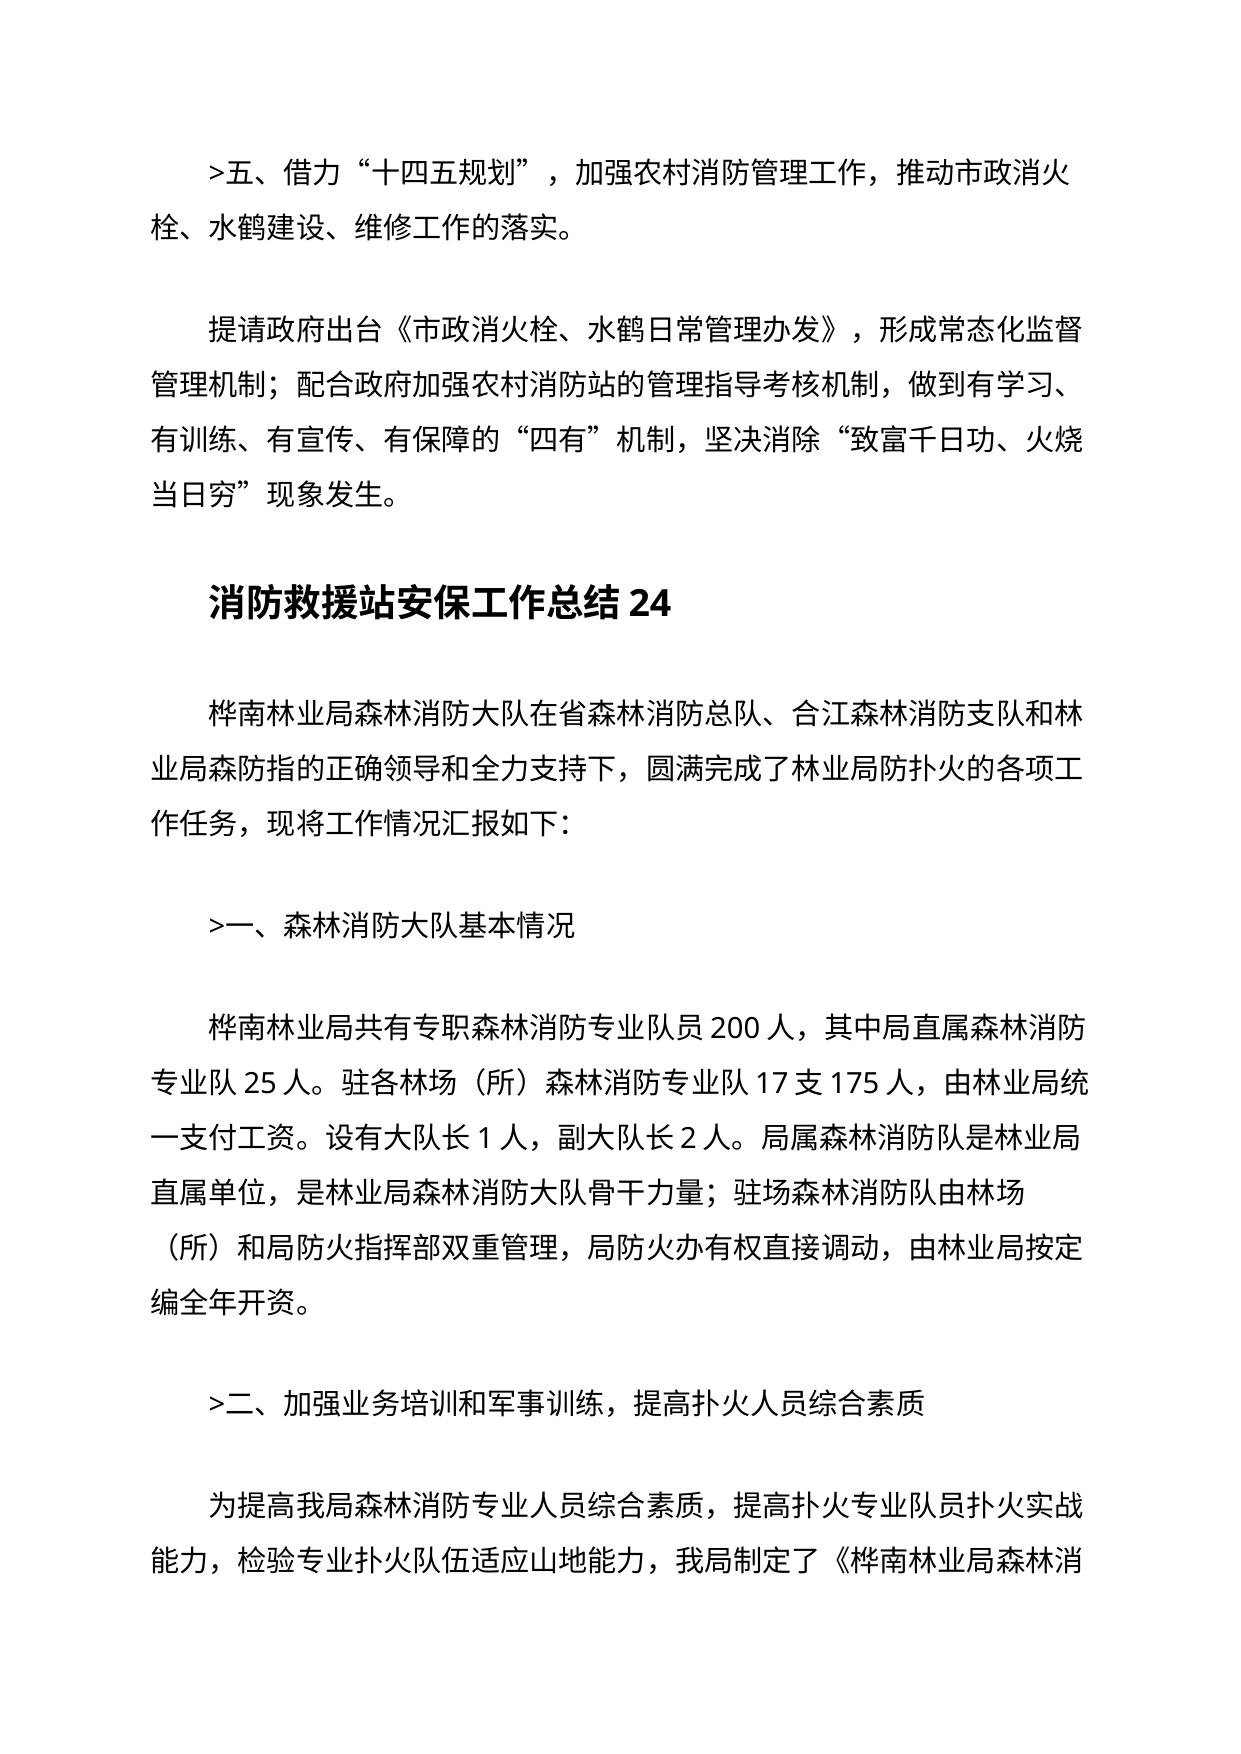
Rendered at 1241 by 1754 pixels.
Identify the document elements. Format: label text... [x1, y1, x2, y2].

text 桦南林业局森林消防大队在省森林消防总队、合江森林消防支队和林业局森防指的正确领导和全力支持下，圆满完成了林业局防扑火的各项工作任务，现将工作情况汇报如下： [150, 691, 1090, 843]
text 提请政府出台《市政消火栓、水鹤日常管理办发》，形成常态化监督管理机制；配合政府加强农村消防站的管理指导考核机制，做到有学习、有训练、有宣传、有保障的“四有”机制，坚决消除“致富千日功、火烧当日穷”现象发生。 [150, 307, 1090, 514]
text 消防救援站安保工作总结24 [150, 573, 1090, 628]
text >五、借力“十四五规划”，加强农村消防管理工作，推动市政消火栓、水鹤建设、维修工作的落实。 [150, 150, 1090, 247]
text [150, 1483, 1090, 1580]
text >二、加强业务培训和军事训练，提高扑火人员综合素质 [150, 1381, 1090, 1423]
text 桦南林业局共有专职森林消防专业队员200人，其中局直属森林消防专业队25人。驻各林场（所）森林消防专业队17支175人，由林业局统一支付工资。设有大队长1人，副大队长2人。局属森林消防队是林业局直属单位，是林业局森林消防大队骨干力量；驻场森林消防队由林场（所）和局防火指挥部双重管理，局防火办有权直接调动，由林业局按定编全年开资。 [150, 1004, 1090, 1321]
text >一、森林消防大队基本情况 [150, 902, 1090, 945]
